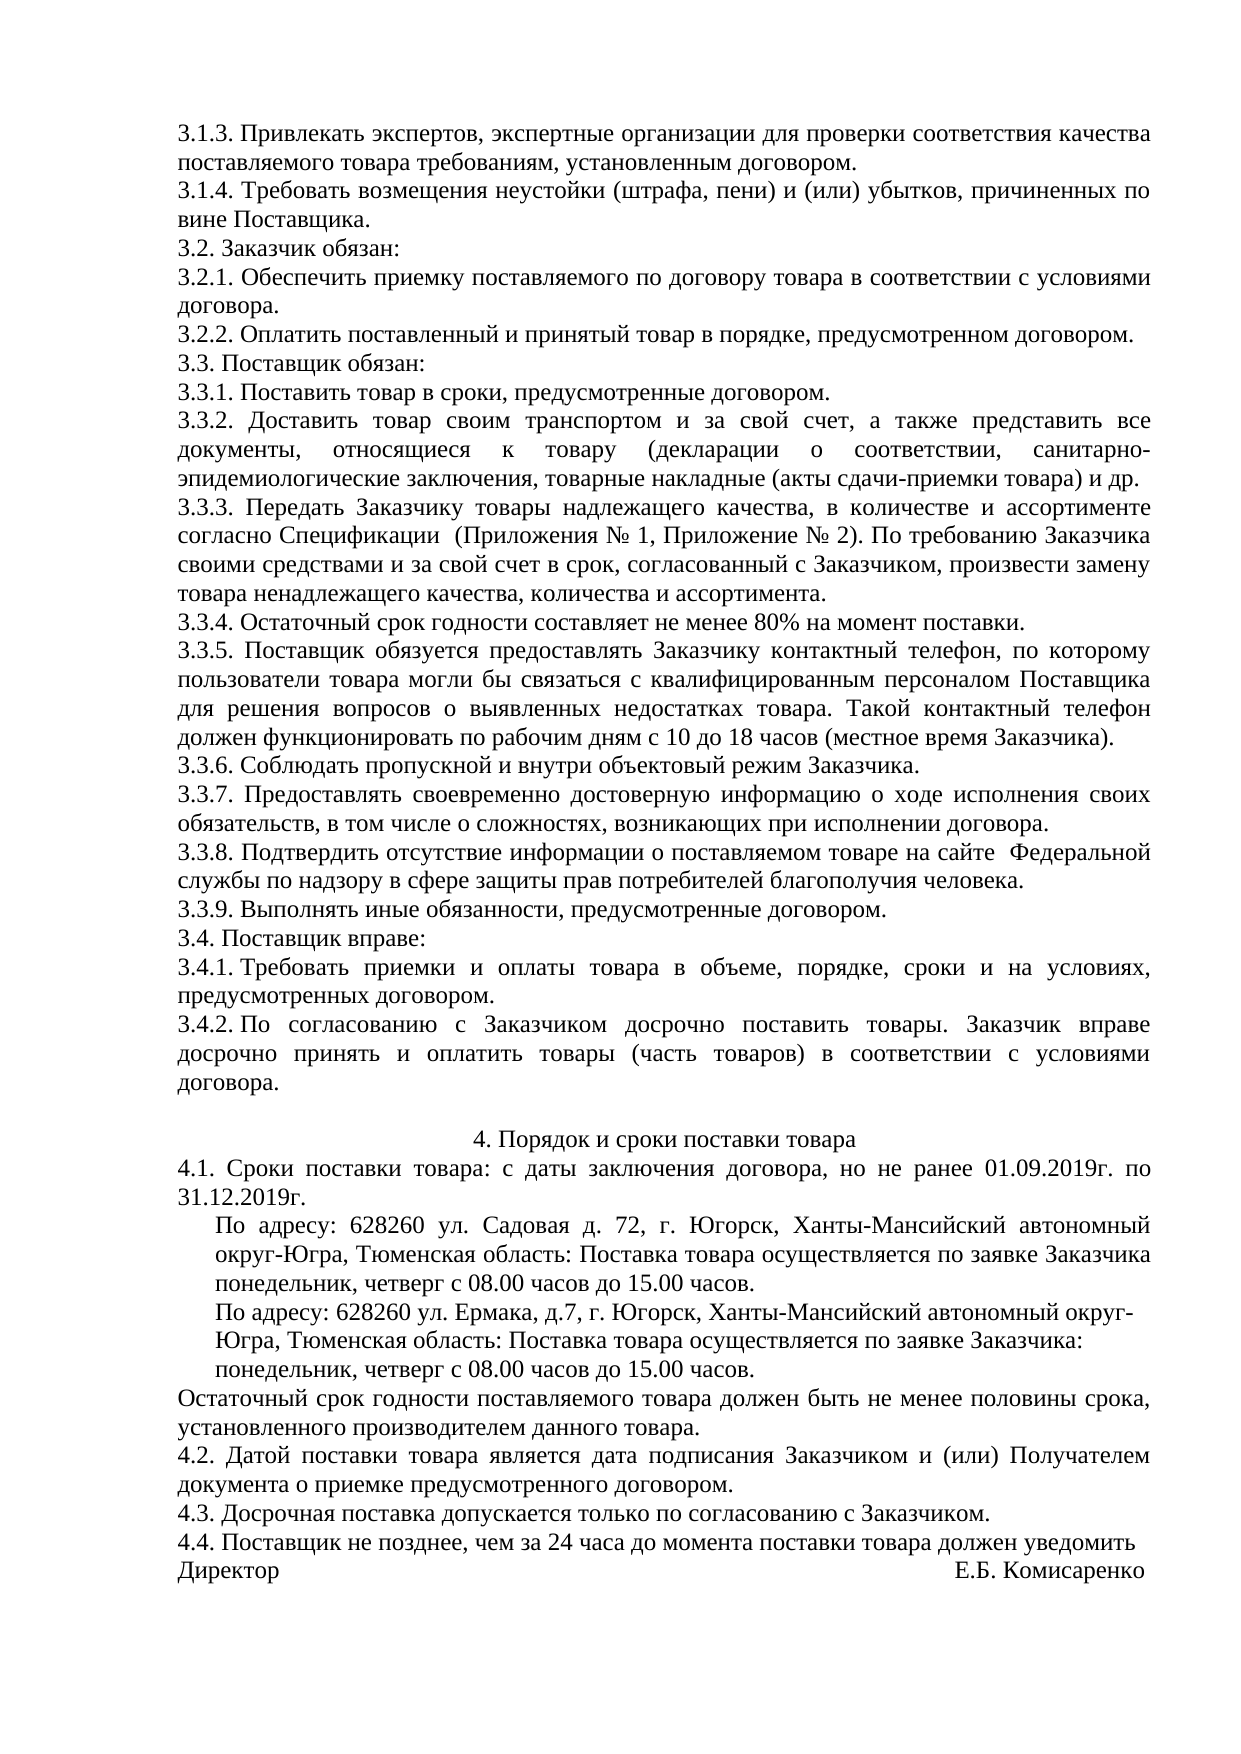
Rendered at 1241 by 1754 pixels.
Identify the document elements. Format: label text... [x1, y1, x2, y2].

text 3.3.5. Поставщик обязуется предоставлять Заказчику контактный телефон, по которому пользователи товара могли бы связаться с квалифицированным персоналом Поставщика для решения вопросов о выявленных недостатках товара. Такой контактный телефон должен функционировать по рабочим дням с 10 до 18 часов (местное время Заказчика). [177, 636, 1152, 751]
text 4.1. Сроки поставки товара: с даты заключения договора, но не ранее 01.09.2019г. по 31.12.2019г. [177, 1153, 1152, 1211]
text 3.4. Поставщик вправе: [177, 923, 1152, 952]
list По адресу: 628260 ул. Садовая д. 72, г. Югорск, Ханты-Мансийский автономный округ-Югра, Тюменская область: Поставка товара осуществляется по заявке Заказчика понедельник, четверг с 08.00 часов до 15.00 часов. [215, 1211, 1152, 1297]
text 4. Порядок и сроки поставки товара [177, 1124, 1152, 1153]
text 3.2. Заказчик обязан: [177, 233, 1152, 262]
text 3.2.2. Оплатить поставленный и принятый товар в порядке, предусмотренном договором. [177, 319, 1152, 348]
text 3.3.2. Доставить товар своим транспортом и за свой счет, а также представить все документы, относящиеся к товару (декларации о соответствии, санитарно-эпидемиологические заключения, товарные накладные (акты сдачи-приемки товара) и др. [177, 406, 1152, 492]
text 3.4.2. По согласованию с Заказчиком досрочно поставить товары. Заказчик вправе досрочно принять и оплатить товары (часть товаров) в соответствии с условиями договора. [177, 1009, 1152, 1096]
list Югра, Тюменская область: Поставка товара осуществляется по заявке Заказчика: [215, 1326, 1152, 1354]
text Остаточный срок годности поставляемого товара должен быть не менее половины срока, установленного производителем данного товара. [177, 1383, 1152, 1441]
text 3.3.4. Остаточный срок годности составляет не менее 80% на момент поставки. [177, 607, 1152, 636]
list понедельник, четверг с 08.00 часов до 15.00 часов. [215, 1354, 1152, 1383]
text 3.1.3. Привлекать экспертов, экспертные организации для проверки соответствия качества поставляемого товара требованиям, установленным договором. [177, 118, 1152, 176]
text 3.3. Поставщик обязан: [177, 348, 1152, 377]
text 3.3.8. Подтвердить отсутствие информации о поставляемом товаре на сайте Федеральной службы по надзору в сфере защиты прав потребителей благополучия человека. [177, 837, 1152, 894]
text 3.1.4. Требовать возмещения неустойки (штрафа, пени) и (или) убытков, причиненных по вине Поставщика. [177, 176, 1152, 233]
text 4.3. Досрочная поставка допускается только по согласованию с Заказчиком. [177, 1498, 1152, 1527]
text 3.3.1. Поставить товар в сроки, предусмотренные договором. [177, 377, 1152, 406]
list По адресу: 628260 ул. Ермака, д.7, г. Югорск, Ханты-Мансийский автономный округ- [215, 1297, 1152, 1326]
text 3.3.7. Предоставлять своевременно достоверную информацию о ходе исполнения своих обязательств, в том числе о сложностях, возникающих при исполнении договора. [177, 779, 1152, 837]
text Директор Е.Б. Комисаренко [177, 1556, 1152, 1584]
text 3.2.1. Обеспечить приемку поставляемого по договору товара в соответствии с условиями договора. [177, 262, 1152, 319]
text 3.3.9. Выполнять иные обязанности, предусмотренные договором. [177, 894, 1152, 923]
text 4.4. Поставщик не позднее, чем за 24 часа до момента поставки товара должен уведомить [177, 1527, 1152, 1556]
text 4.2. Датой поставки товара является дата подписания Заказчиком и (или) Получателем документа о приемке предусмотренного договором. [177, 1441, 1152, 1498]
text 3.4.1. Требовать приемки и оплаты товара в объеме, порядке, сроки и на условиях, предусмотренных договором. [177, 952, 1152, 1009]
text 3.3.6. Соблюдать пропускной и внутри объектовый режим Заказчика. [177, 751, 1152, 779]
text 3.3.3. Передать Заказчику товары надлежащего качества, в количестве и ассортименте согласно Спецификации (Приложения № 1, Приложение № 2). По требованию Заказчика своими средствами и за свой счет в срок, согласованный с Заказчиком, произвести замену товара ненадлежащего качества, количества и ассортимента. [177, 492, 1152, 607]
